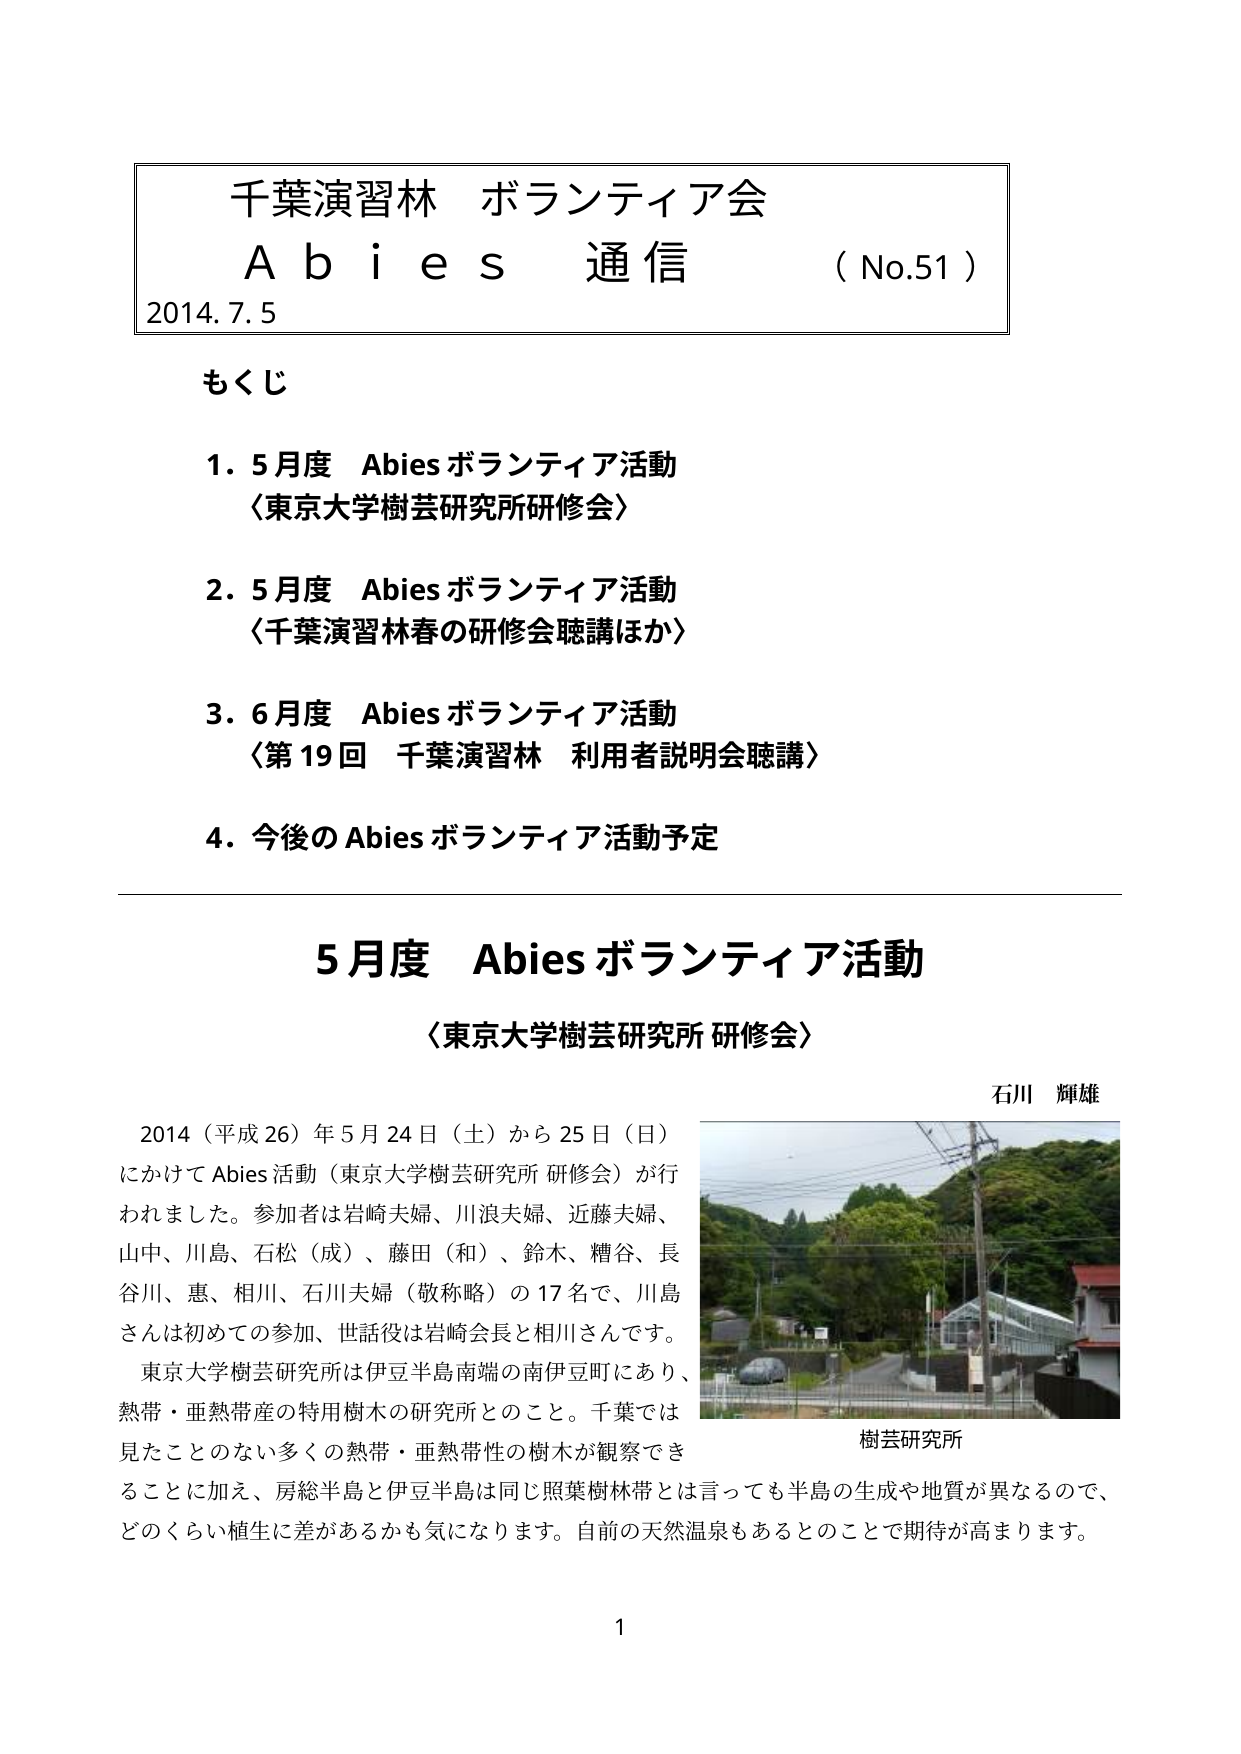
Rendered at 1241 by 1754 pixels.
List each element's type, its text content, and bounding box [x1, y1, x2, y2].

text 2014（平成26）年５月24日（土）から25日（日）にかけてAbies活動（東京大学樹芸研究所 研修会）が行われました。参加者は岩崎夫婦、川浪夫婦、近藤夫婦、山中、川島、石松（成）、藤田（和）、鈴木、糟谷、長谷川、惠、相川、石川夫婦（敬称略）の17名で、川島さんは初めての参加、世話役は岩崎会長と相川さんです。 [118, 1113, 1122, 1351]
text もくじ [118, 360, 1122, 402]
text 〈第19回 千葉演習林 利用者説明会聴講〉 [235, 733, 1122, 775]
text 4．今後のAbiesボランティア活動予定 [206, 815, 1122, 857]
text 5月度 Abiesボランティア活動 [118, 926, 1122, 986]
text 石川 輝雄 [118, 1074, 1100, 1113]
table_header 千葉演習林 ボランティア会 Ａｂｉｅｓ 通信 （No.51） 2014. 7. 5 [137, 166, 1007, 332]
text 1．5月度 Abiesボランティア活動 [206, 442, 1122, 484]
text 〈東京大学樹芸研究所研修会〉 [235, 484, 1122, 527]
text 3．6月度 Abiesボランティア活動 [206, 691, 1122, 733]
picture [699, 1121, 1121, 1419]
text 東京大学樹芸研究所は伊豆半島南端の南伊豆町にあり、熱帯・亜熱帯産の特用樹木の研究所とのこと。千葉では見たことのない多くの熱帯・亜熱帯性の樹木が観察できることに加え、房総半島と伊豆半島は同じ照葉樹林帯とは言っても半島の生成や地質が異なるので、どのくらい植生に差があるかも気になります。自前の天然温泉もあるとのことで期待が高まります。 [118, 1351, 1122, 1550]
text 2．5月度 Abiesボランティア活動 〈千葉演習林春の研修会聴講ほか〉 [206, 566, 1122, 651]
text 〈東京大学樹芸研究所 研修会〉 [118, 994, 1122, 1074]
